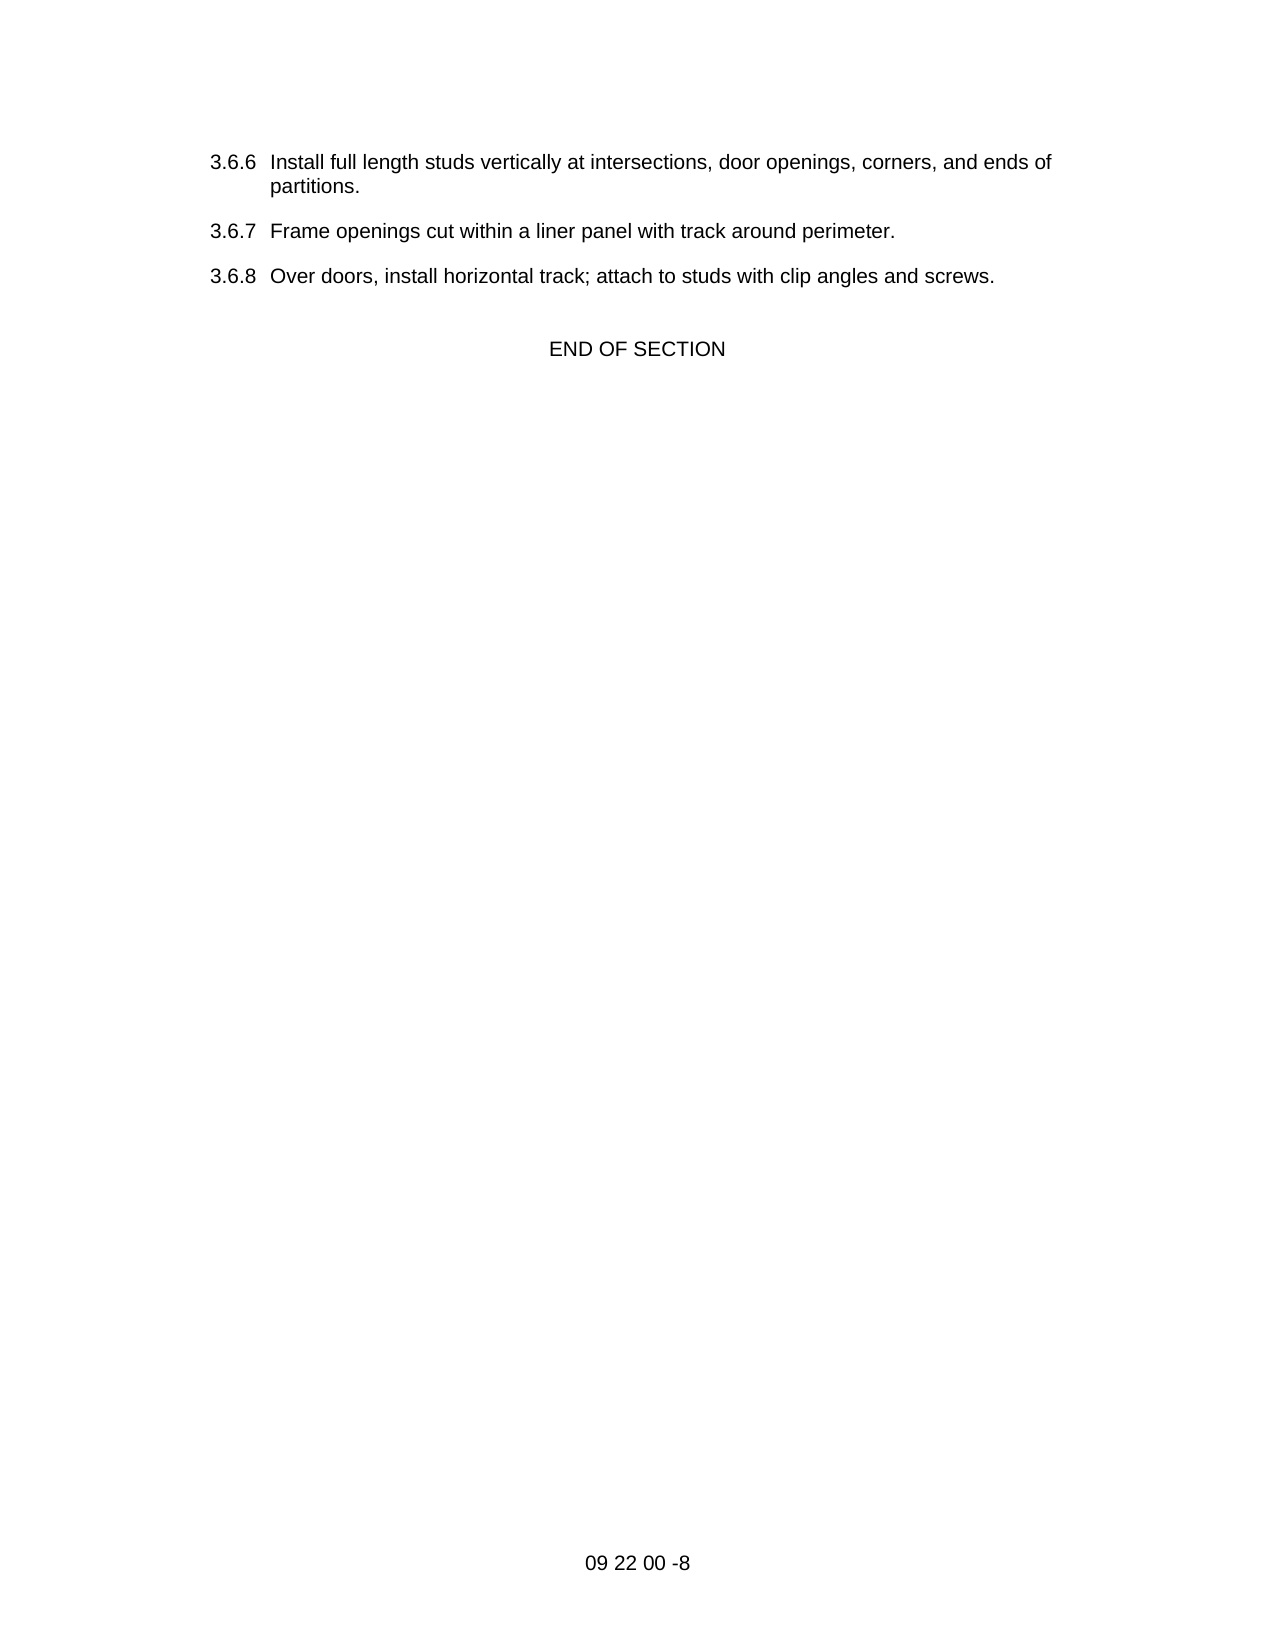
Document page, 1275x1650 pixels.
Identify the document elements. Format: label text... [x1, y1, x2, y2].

list Install full length studs vertically at intersections, door openings, corners, and ends of partitions. [210, 150, 1125, 198]
list Over doors, install horizontal track; attach to studs with clip angles and screws. [210, 263, 1125, 287]
list Frame openings cut within a liner panel with track around perimeter. [210, 219, 1125, 243]
text END OF SECTION [150, 336, 1125, 360]
